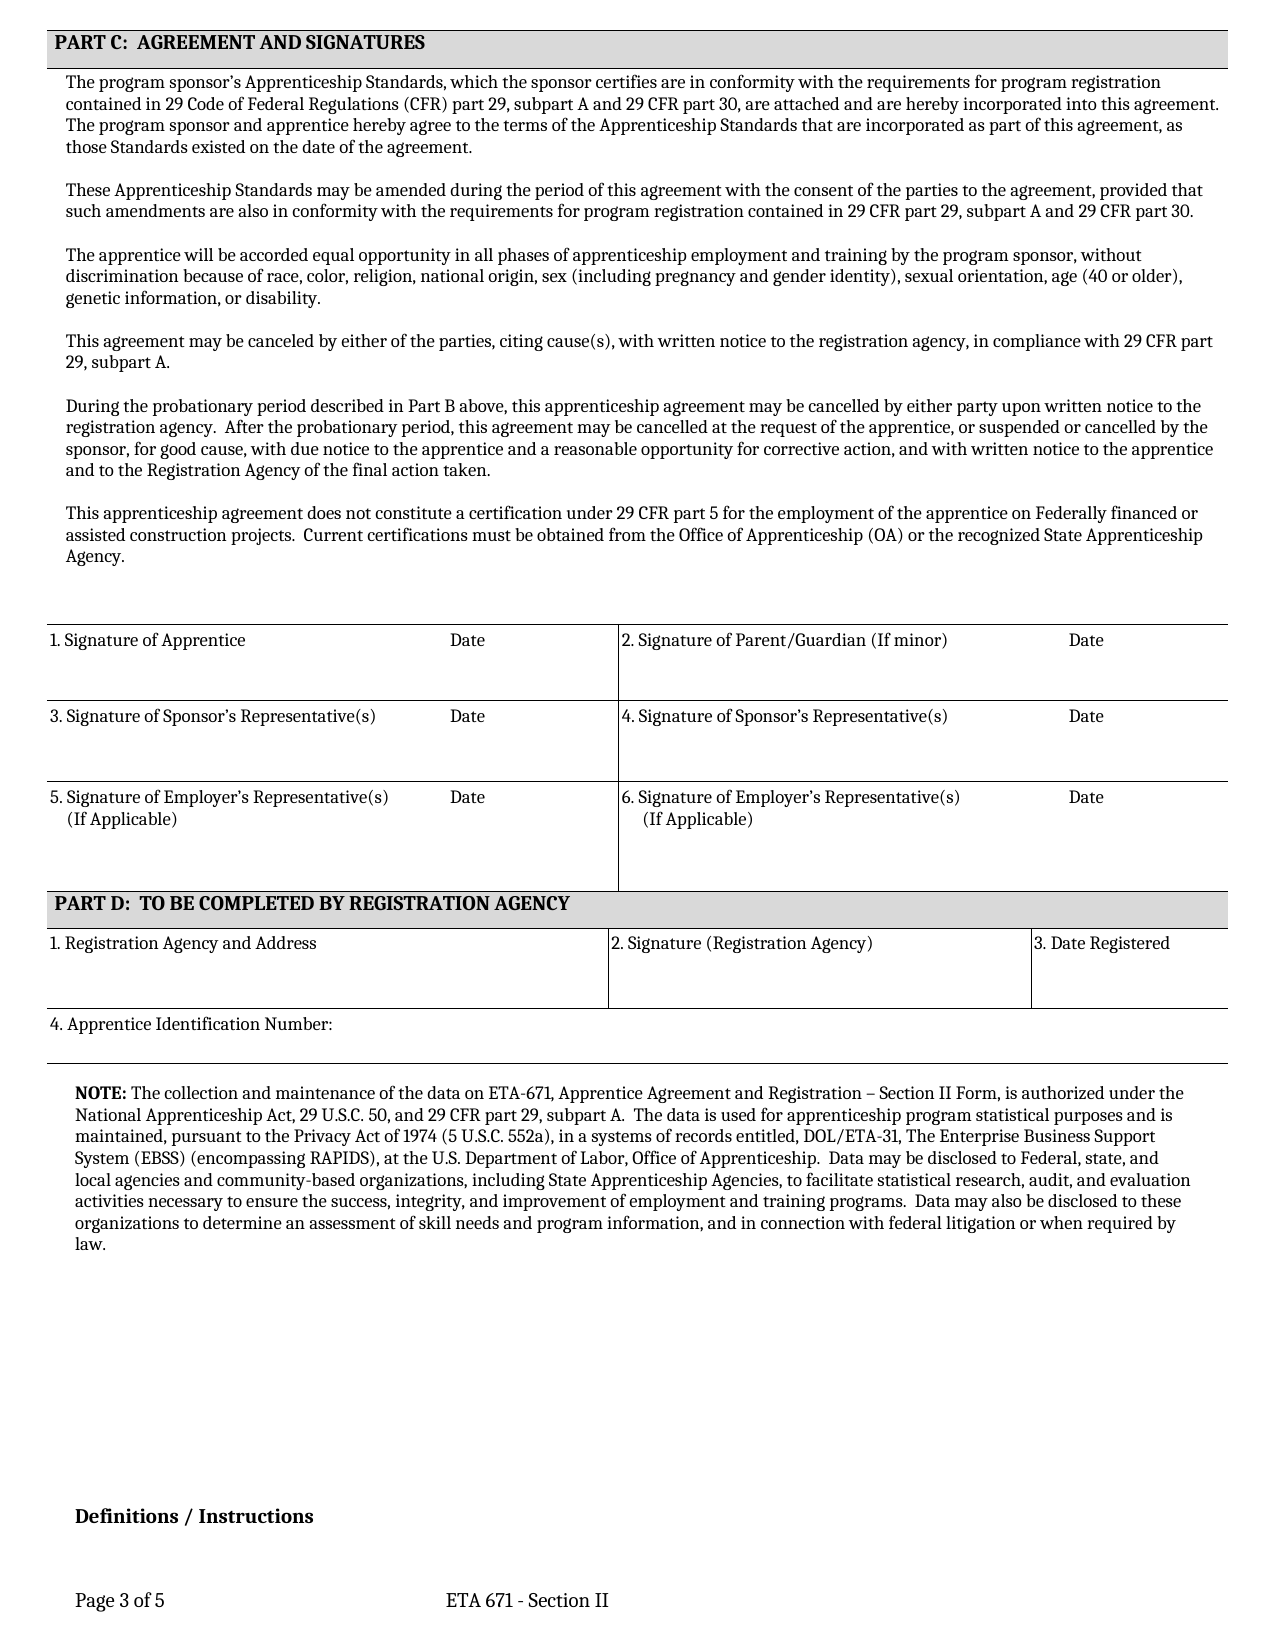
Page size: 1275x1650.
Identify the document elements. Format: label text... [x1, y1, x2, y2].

table_cell 6. Signature of Employer’s Representative(s) Date (If Applicable) [619, 782, 1228, 891]
table_cell 2. Signature (Registration Agency) [609, 929, 1031, 1008]
table_cell 3. Date Registered [1032, 929, 1228, 1008]
table_cell 5. Signature of Employer’s Representative(s) Date (If Applicable) [47, 782, 618, 891]
table_cell 4. Signature of Sponsor’s Representative(s) Date [619, 701, 1228, 781]
table_header PART C: AGREEMENT AND SIGNATURES [47, 31, 1228, 68]
table_cell The program sponsor’s Apprenticeship Standards, which the sponsor certifies are in conformity with the requirements for program registration contained in 29 Code of Federal Regulations (CFR) part 29, subpart A and 29 CFR part 30, are attached and are hereby incorporated into this agreement. The program sponsor and apprentice hereby agree to the terms of the Apprenticeship Standards that are incorporated as part of this agreement, as those Standards existed on the date of the agreement. These Apprenticeship Standards may be amended during the period of this agreement with the consent of the parties to the agreement, provided that such amendments are also in conformity with the requirements for program registration contained in 29 CFR part 29, subpart A and 29 CFR part 30. The apprentice will be accorded equal opportunity in all phases of apprenticeship employment and training by the program sponsor, without discrimination because of race, color, religion, national origin, sex (including pregnancy and gender identity), sexual orientation, age (40 or older), genetic information, or disability. This agreement may be canceled by either of the parties, citing cause(s), with written notice to the registration agency, in compliance with 29 CFR part 29, subpart A. During the probationary period described in Part B above, this apprenticeship agreement may be cancelled by either party upon written notice to the registration agency. After the probationary period, this agreement may be cancelled at the request of the apprentice, or suspended or cancelled by the sponsor, for good cause, with due notice to the apprentice and a reasonable opportunity for corrective action, and with written notice to the apprentice and to the Registration Agency of the final action taken. This apprenticeship agreement does not constitute a certification under 29 CFR part 5 for the employment of the apprentice on Federally financed or assisted construction projects. Current certifications must be obtained from the Office of Apprenticeship (OA) or the recognized State Apprenticeship Agency. [47, 69, 1228, 624]
text NOTE: The collection and maintenance of the data on ETA-671, Apprentice Agreement and Registration – Section II Form, is authorized under the National Apprenticeship Act, 29 U.S.C. 50, and 29 CFR part 29, subpart A. The data is used for apprenticeship program statistical purposes and is maintained, pursuant to the Privacy Act of 1974 (5 U.S.C. 552a), in a systems of records entitled, DOL/ETA-31, The Enterprise Business Support System (EBSS) (encompassing RAPIDS), at the U.S. Department of Labor, Office of Apprenticeship. Data may be disclosed to Federal, state, and local agencies and community-based organizations, including State Apprenticeship Agencies, to facilitate statistical research, audit, and evaluation activities necessary to ensure the success, integrity, and improvement of employment and training programs. Data may also be disclosed to these organizations to determine an assessment of skill needs and program information, and in connection with federal litigation or when required by law. [75, 1083, 1200, 1255]
table_cell 1. Registration Agency and Address [47, 929, 608, 1008]
table_cell PART D: TO BE COMPLETED BY REGISTRATION AGENCY [47, 892, 1228, 928]
table_cell 2. Signature of Parent/Guardian (If minor) Date [619, 625, 1228, 700]
text Definitions / Instructions [75, 1504, 1200, 1528]
table_cell 1. Signature of Apprentice Date [47, 625, 618, 700]
table_cell 3. Signature of Sponsor’s Representative(s) Date [47, 701, 618, 781]
table_cell 4. Apprentice Identification Number: [47, 1009, 1228, 1063]
